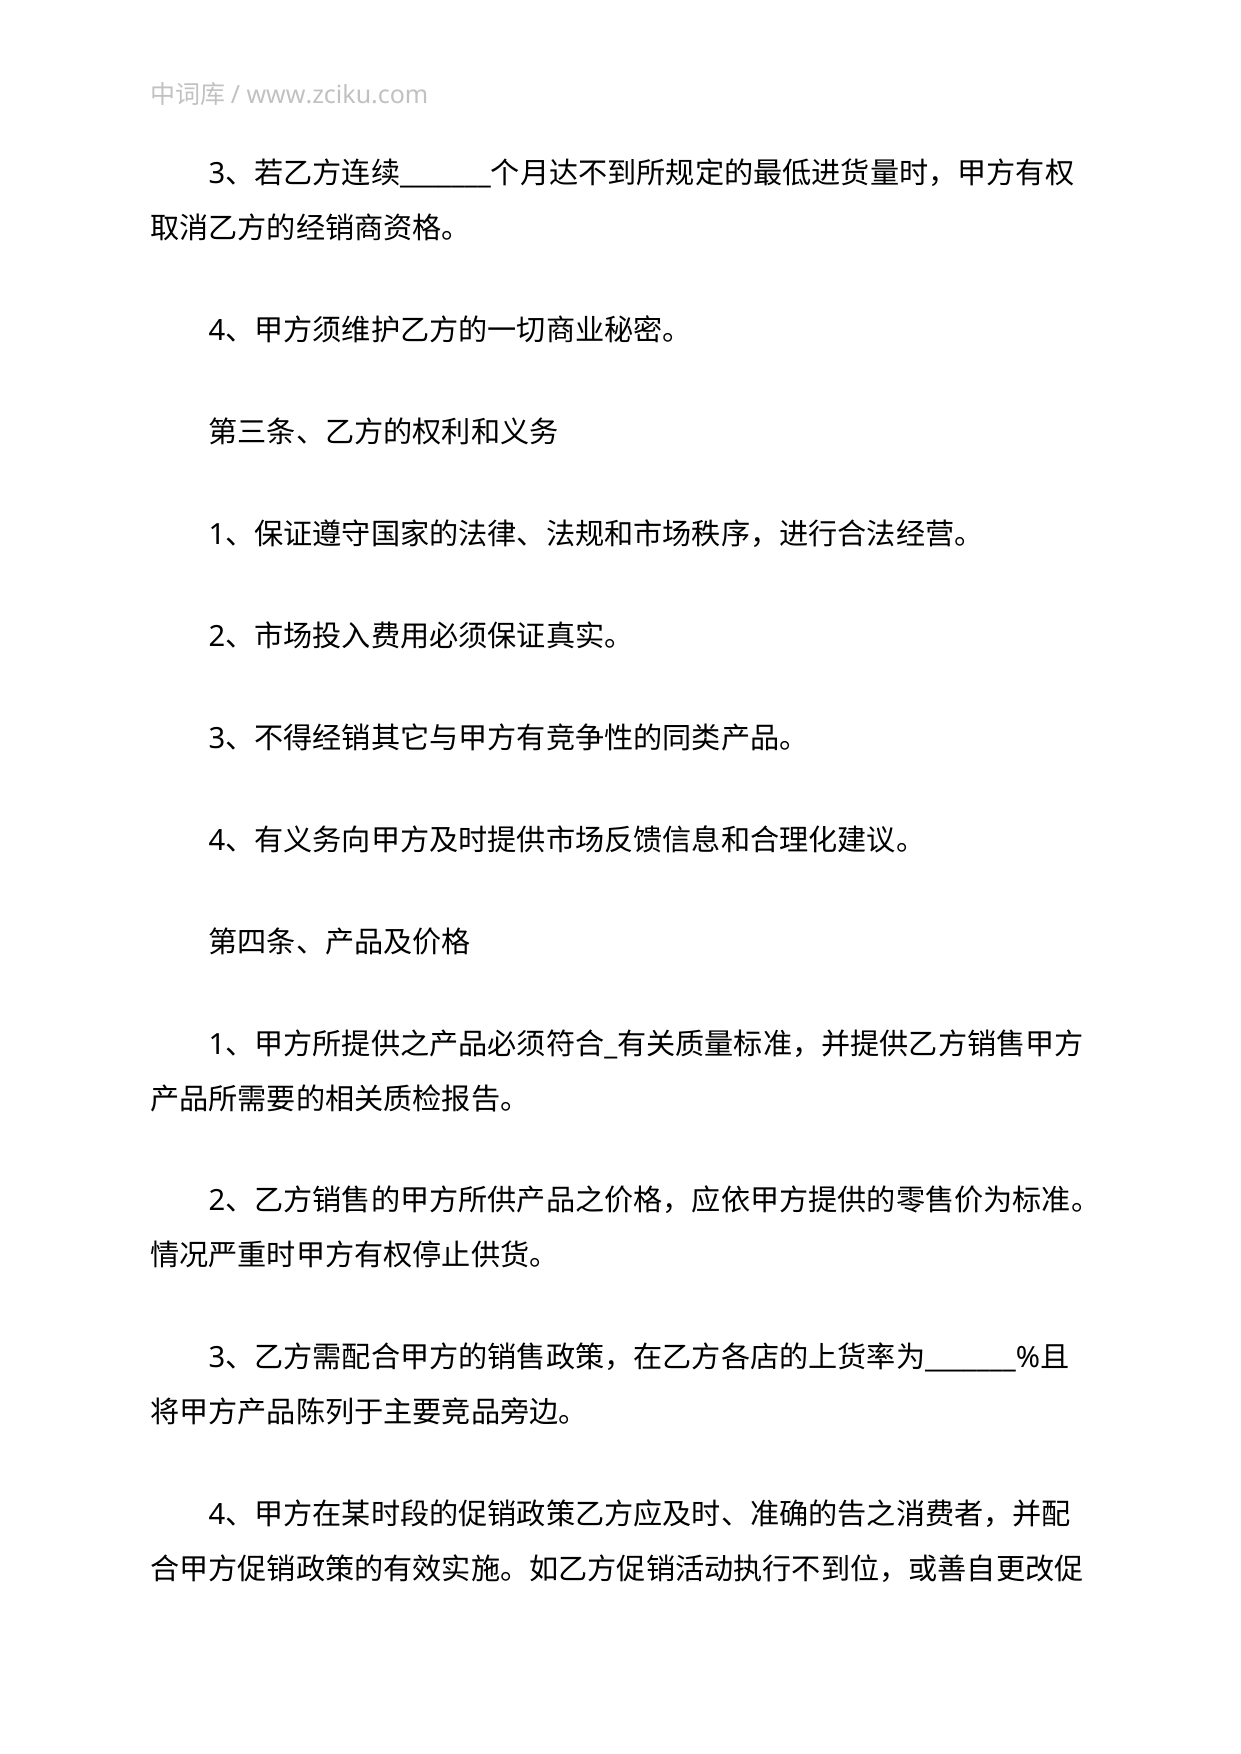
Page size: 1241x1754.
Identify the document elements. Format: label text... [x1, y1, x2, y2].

text 3、乙方需配合甲方的销售政策，在乙方各店的上货率为_______%且将甲方产品陈列于主要竞品旁边。 [150, 1334, 1090, 1431]
text 3、若乙方连续_______个月达不到所规定的最低进货量时，甲方有权取消乙方的经销商资格。 [150, 150, 1090, 247]
text 第四条、产品及价格 [150, 918, 1090, 961]
text 1、保证遵守国家的法律、法规和市场秩序，进行合法经营。 [150, 511, 1090, 553]
text 4、甲方须维护乙方的一切商业秘密。 [150, 307, 1090, 349]
text 2、乙方销售的甲方所供产品之价格，应依甲方提供的零售价为标准。情况严重时甲方有权停止供货。 [150, 1177, 1090, 1274]
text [150, 1491, 1090, 1588]
text 4、有义务向甲方及时提供市场反馈信息和合理化建议。 [150, 816, 1090, 859]
text 第三条、乙方的权利和义务 [150, 409, 1090, 451]
text 2、市场投入费用必须保证真实。 [150, 612, 1090, 655]
text 1、甲方所提供之产品必须符合_有关质量标准，并提供乙方销售甲方产品所需要的相关质检报告。 [150, 1020, 1090, 1117]
text 3、不得经销其它与甲方有竞争性的同类产品。 [150, 714, 1090, 757]
